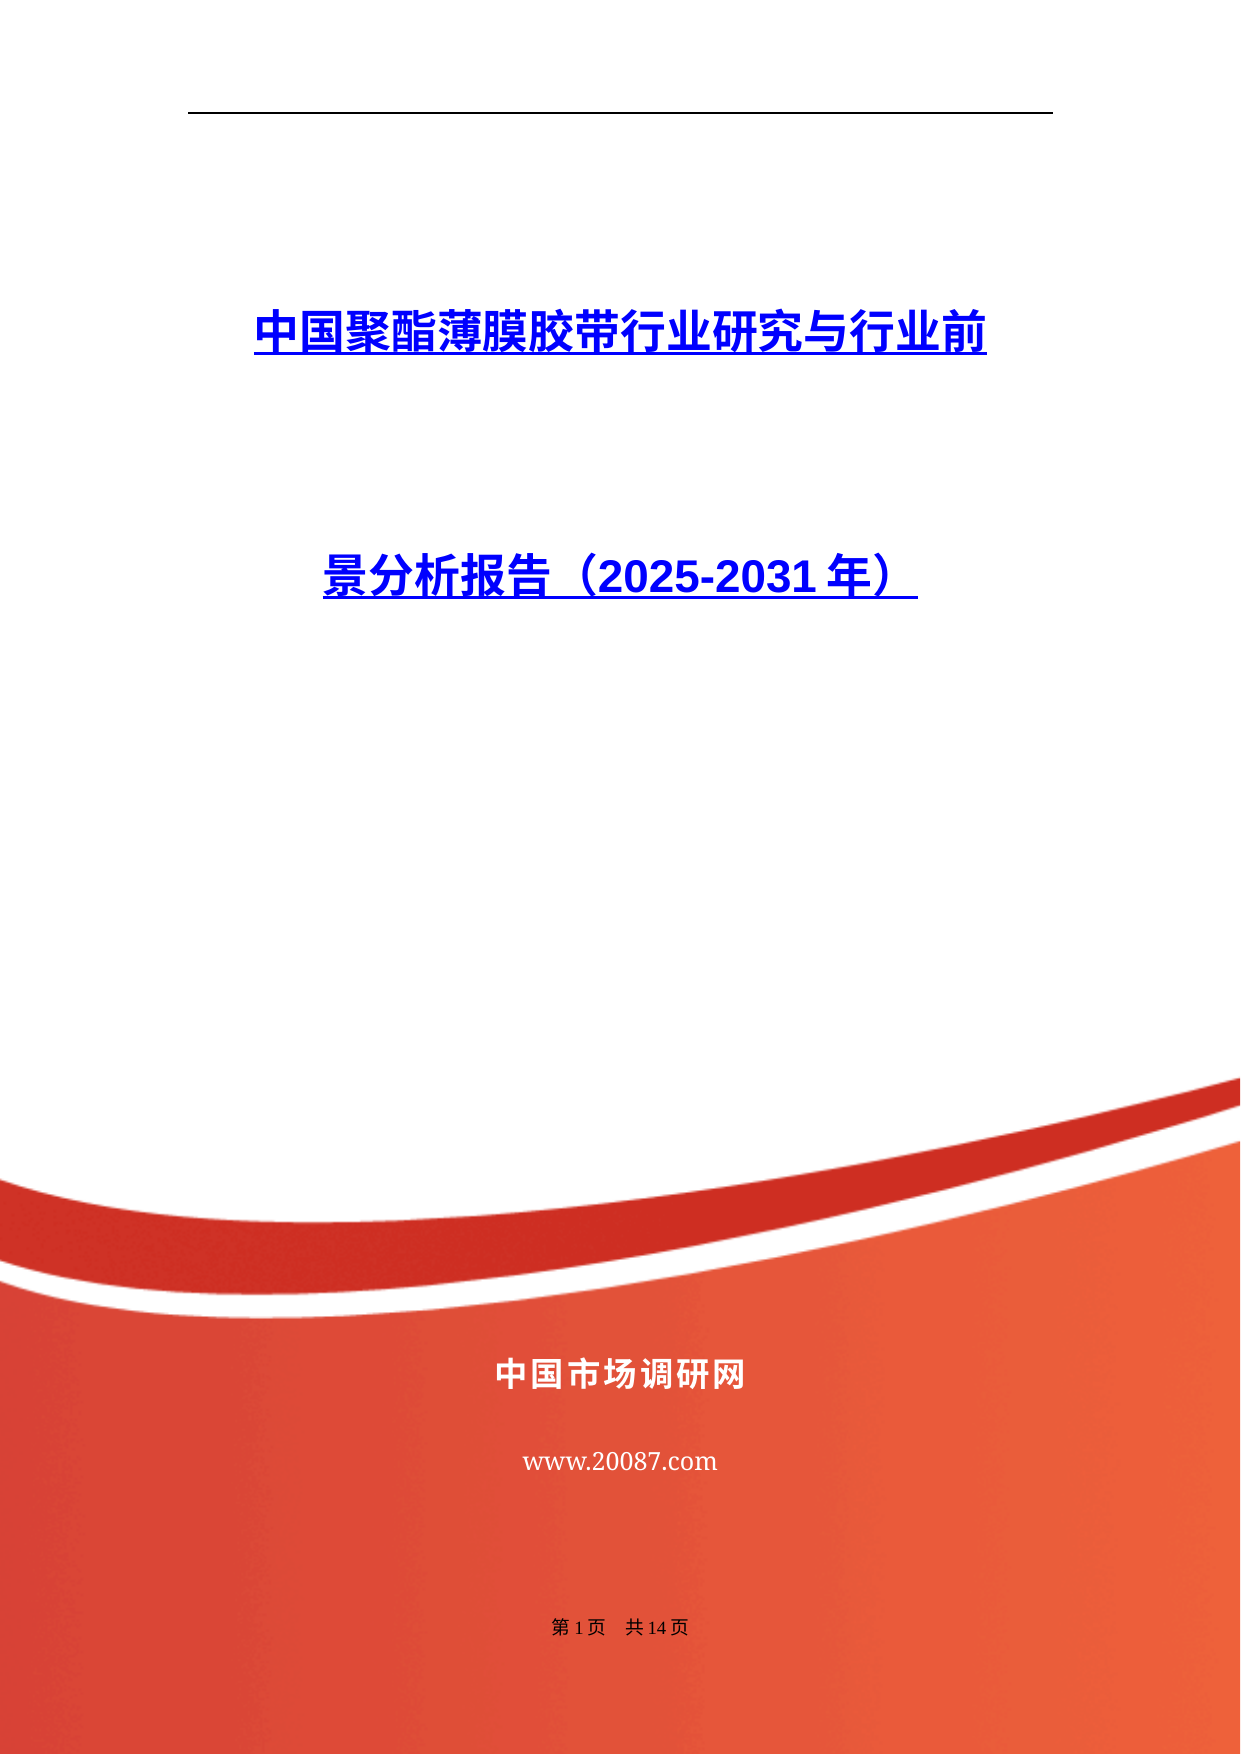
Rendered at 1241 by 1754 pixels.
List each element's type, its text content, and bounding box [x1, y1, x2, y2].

text www.20087.com [187, 1428, 1053, 1493]
picture [0, 1006, 1241, 1754]
table_header 中国聚酯薄膜胶带行业研究与行业前景分析报告（2025-2031年） [188, 207, 1053, 773]
subtitle 中国市场调研网 [187, 1339, 1053, 1404]
